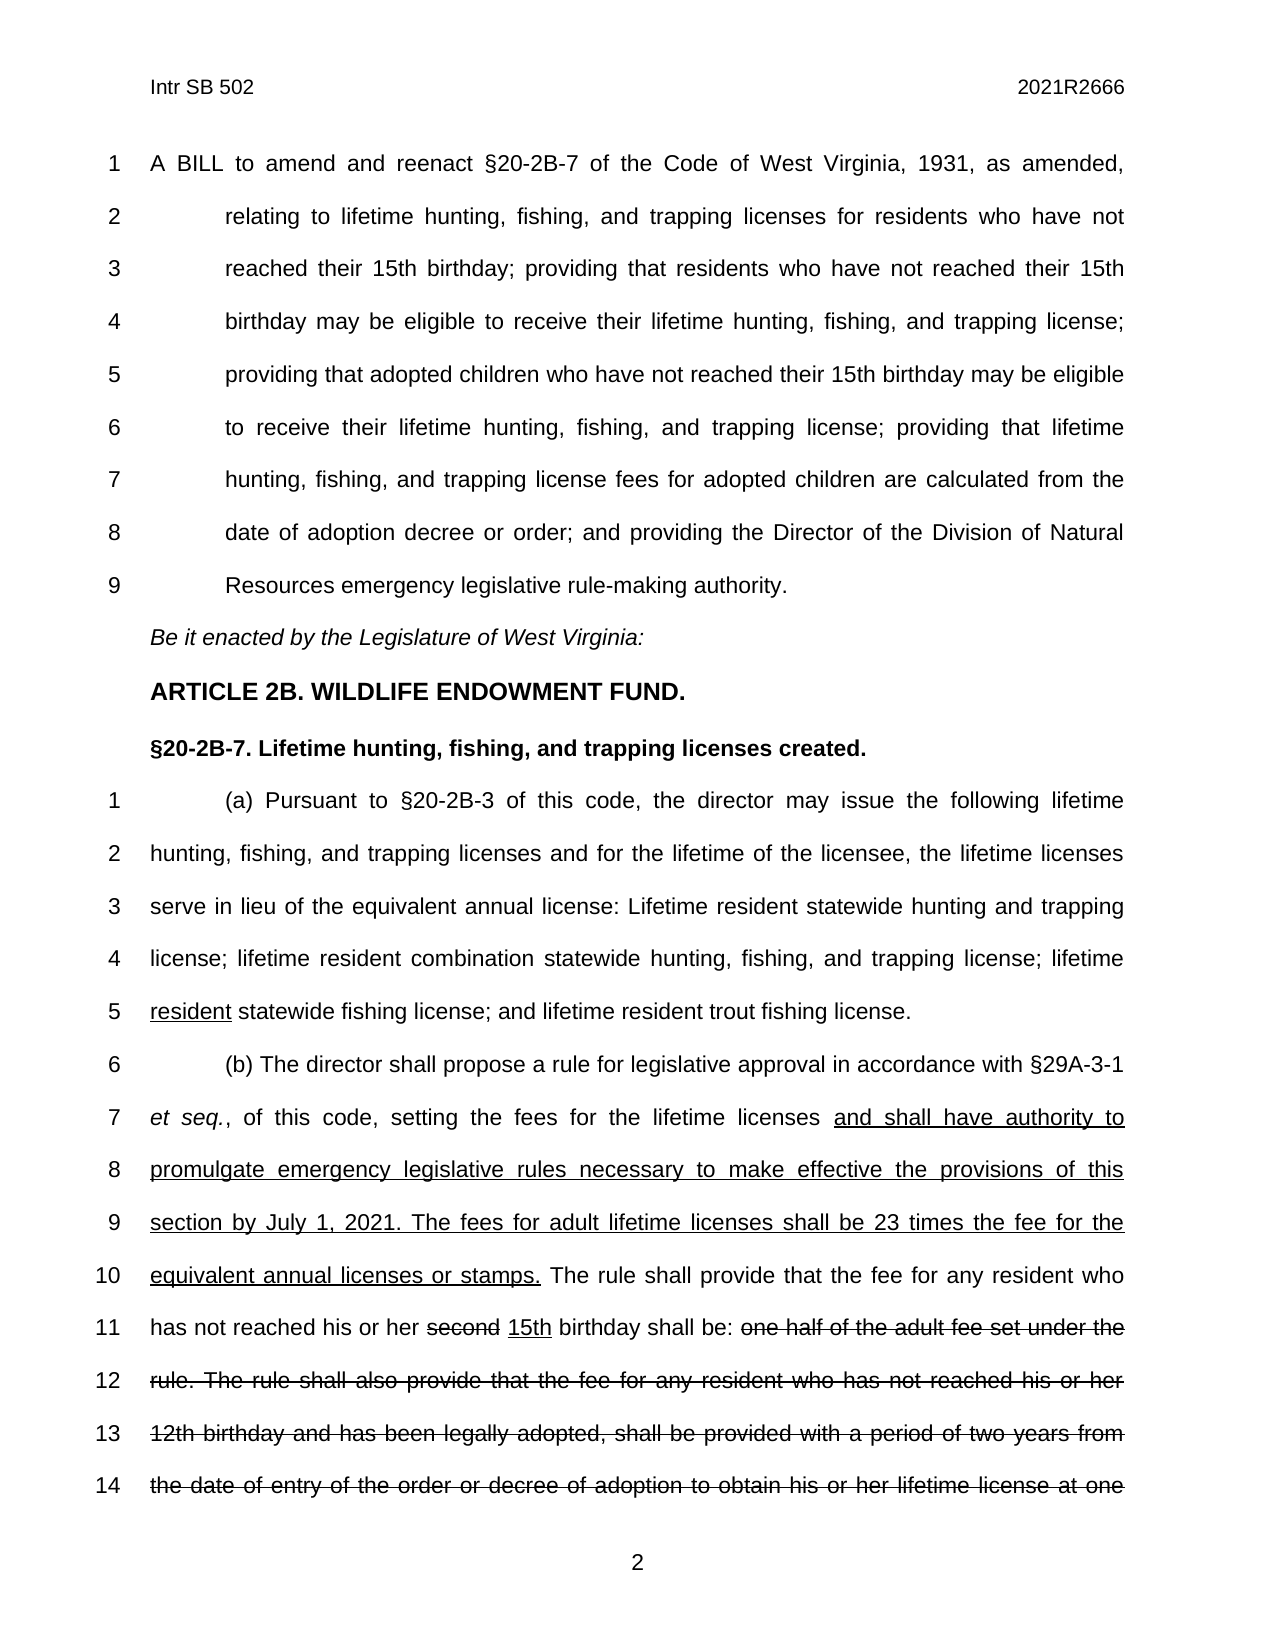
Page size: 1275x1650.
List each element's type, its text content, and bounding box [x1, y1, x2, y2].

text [150, 1435, 1125, 1487]
subtitle §20-2B-7. Lifetime hunting, fishing, and trapping licenses created. [150, 734, 1125, 761]
title A BILL to amend and reenact §20-2B-7 of the Code of West Virginia, 1931, as amended, relating to lifetime hunting, fishing, and trapping licenses for residents who have not reached their 15th birthday; providing that residents who have not reached their 15th birthday may be eligible to receive their lifetime hunting, fishing, and trapping license; providing that adopted children who have not reached their 15th birthday may be eligible to receive their lifetime hunting, fishing, and trapping license; providing that lifetime hunting, fishing, and trapping license fees for adopted children are calculated from the date of adoption decree or order; and providing the Director of the Division of Natural Resources emergency legislative rule-making authority. [150, 150, 1125, 598]
text Be it enacted by the Legislature of West Virginia: [150, 624, 1125, 651]
text (a) Pursuant to §20-2B-3 of this code, the director may issue the following lifetime hunting, fishing, and trapping licenses and for the lifetime of the licensee, the lifetime licenses serve in lieu of the equivalent annual license: Lifetime resident statewide hunting and trapping license; lifetime resident combination statewide hunting, fishing, and trapping license; lifetime resident statewide fishing license; and lifetime resident trout fishing license. [150, 787, 1125, 1024]
subtitle ARTICLE 2B. WILDLIFE ENDOWMENT FUND. [150, 677, 1125, 706]
